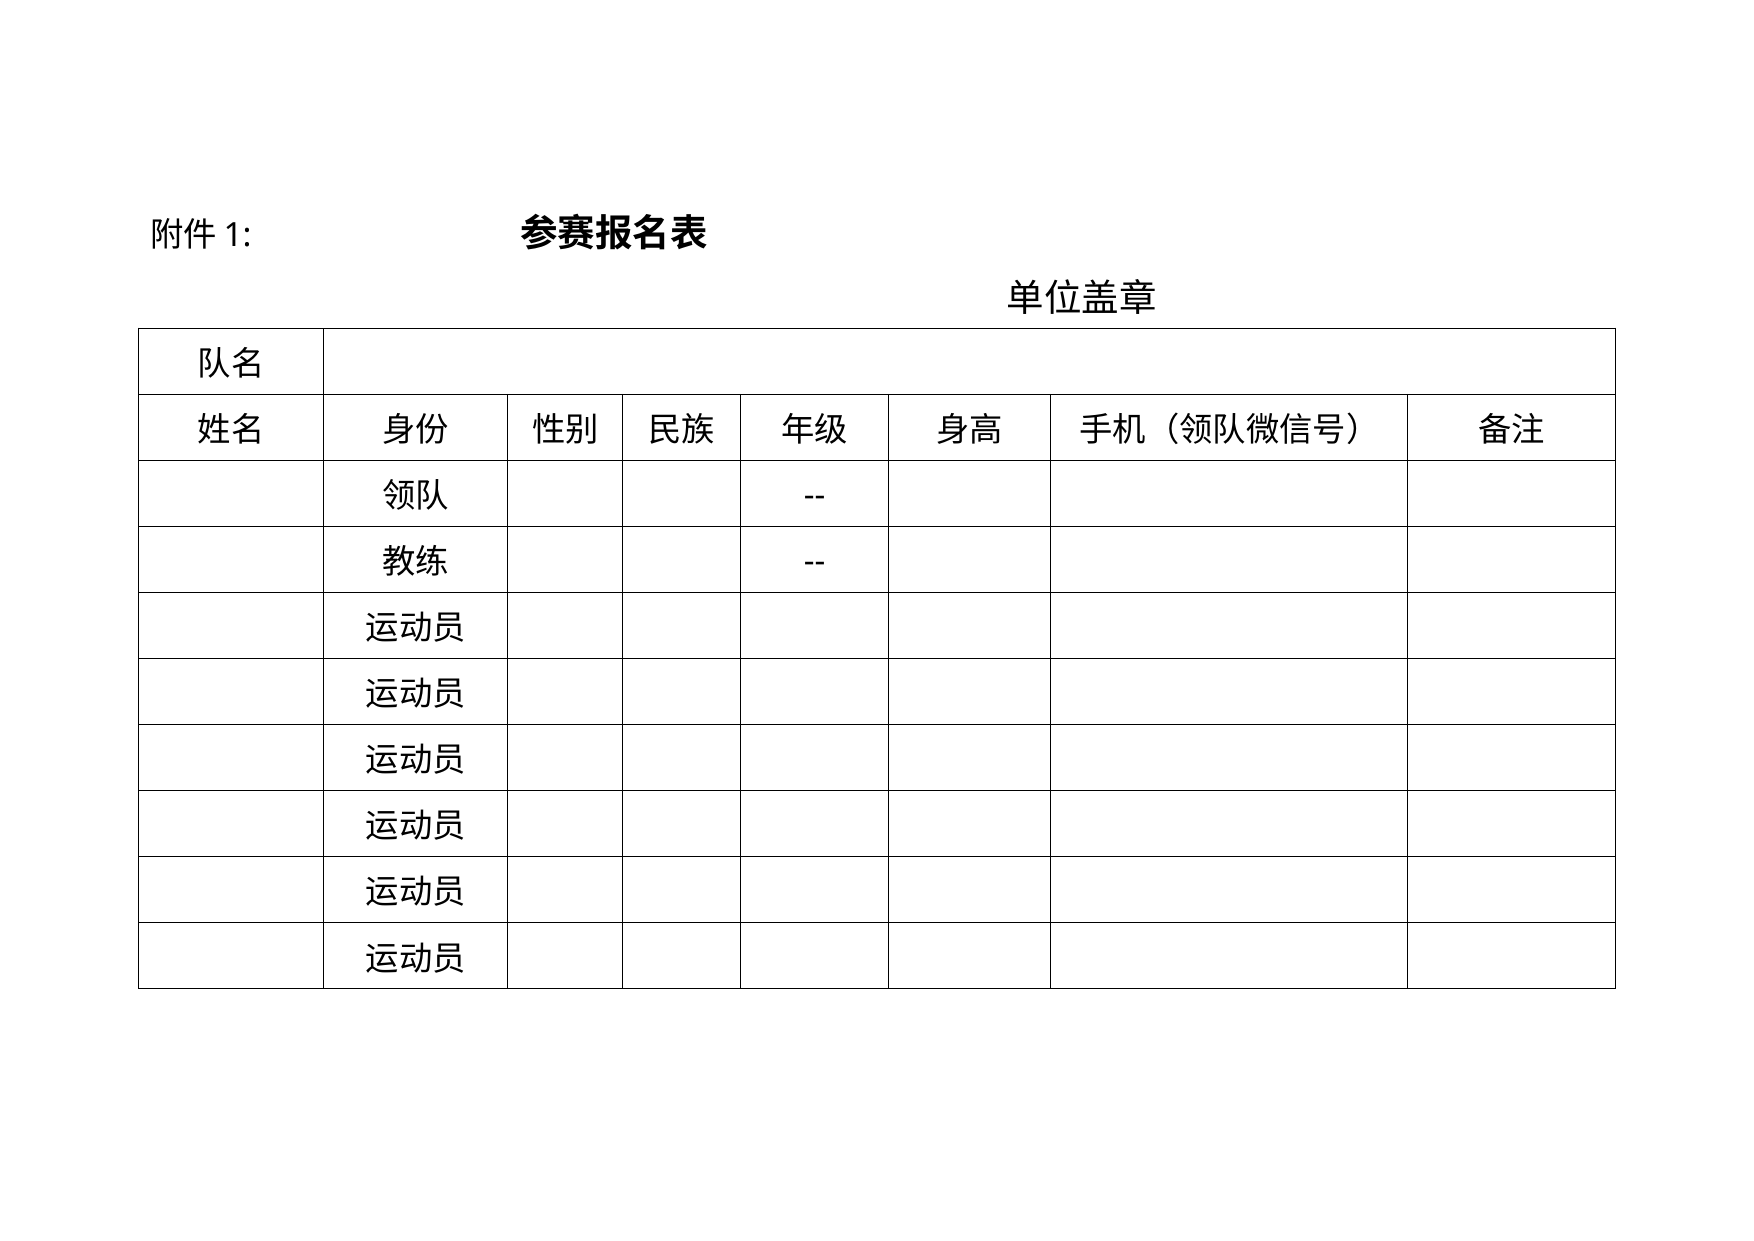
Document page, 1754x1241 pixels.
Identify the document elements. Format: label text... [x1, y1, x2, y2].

table_cell [1051, 791, 1407, 856]
table_cell [139, 923, 323, 988]
table_cell [139, 659, 323, 724]
table_cell [508, 857, 622, 922]
table_cell [1408, 527, 1615, 592]
table_cell [508, 461, 622, 526]
table_cell [1051, 659, 1407, 724]
table_cell [889, 725, 1050, 790]
table_cell [508, 725, 622, 790]
table_cell -- [741, 527, 888, 592]
table_cell [741, 659, 888, 724]
table_cell 身份 [324, 395, 507, 460]
table_cell [1051, 857, 1407, 922]
text 单位盖章 [150, 263, 1604, 328]
table_cell 运动员 [324, 923, 507, 988]
table_cell [139, 461, 323, 526]
table_cell [139, 527, 323, 592]
table_cell 性别 [508, 395, 622, 460]
table_header 队名 [139, 329, 323, 394]
table_cell [1408, 593, 1615, 658]
table_cell [1051, 527, 1407, 592]
table_cell [139, 593, 323, 658]
table_cell [508, 791, 622, 856]
table_cell 运动员 [324, 791, 507, 856]
table_cell [508, 923, 622, 988]
table_cell [1408, 659, 1615, 724]
table_cell [1408, 461, 1615, 526]
table_cell 运动员 [324, 725, 507, 790]
table_cell [889, 527, 1050, 592]
table_cell -- [741, 461, 888, 526]
table_cell [889, 923, 1050, 988]
table_cell 运动员 [324, 659, 507, 724]
table_cell [1408, 725, 1615, 790]
table_cell 备注 [1408, 395, 1615, 460]
table_cell [889, 659, 1050, 724]
table_cell [508, 527, 622, 592]
table_cell [623, 593, 740, 658]
table_cell 领队 [324, 461, 507, 526]
table_cell [1051, 461, 1407, 526]
table_cell [508, 659, 622, 724]
table_cell [139, 791, 323, 856]
table_cell [889, 461, 1050, 526]
table_cell [1408, 857, 1615, 922]
table_cell [623, 791, 740, 856]
table_cell 手机（领队微信号） [1051, 395, 1407, 460]
table_cell [741, 923, 888, 988]
table_cell [1408, 923, 1615, 988]
table_cell 民族 [623, 395, 740, 460]
table_cell [508, 593, 622, 658]
table_cell [1051, 593, 1407, 658]
table_cell [1051, 725, 1407, 790]
table_cell 姓名 [139, 395, 323, 460]
table_cell 运动员 [324, 593, 507, 658]
table_cell [1051, 923, 1407, 988]
table_cell [623, 461, 740, 526]
table_cell [741, 725, 888, 790]
table_cell [741, 791, 888, 856]
table_cell [623, 857, 740, 922]
table_cell [1408, 791, 1615, 856]
table_cell [741, 593, 888, 658]
table_cell 运动员 [324, 857, 507, 922]
table_cell [889, 857, 1050, 922]
table_cell [139, 857, 323, 922]
table_cell [889, 791, 1050, 856]
table_cell 年级 [741, 395, 888, 460]
table_cell [139, 725, 323, 790]
table_cell 身高 [889, 395, 1050, 460]
table_cell 教练 [324, 527, 507, 592]
text 附件1: 参赛报名表 [150, 198, 1604, 263]
table_cell [623, 659, 740, 724]
table_cell [889, 593, 1050, 658]
table_header [324, 329, 1615, 394]
table_cell [623, 923, 740, 988]
table_cell [623, 725, 740, 790]
table_cell [623, 527, 740, 592]
table_cell [741, 857, 888, 922]
